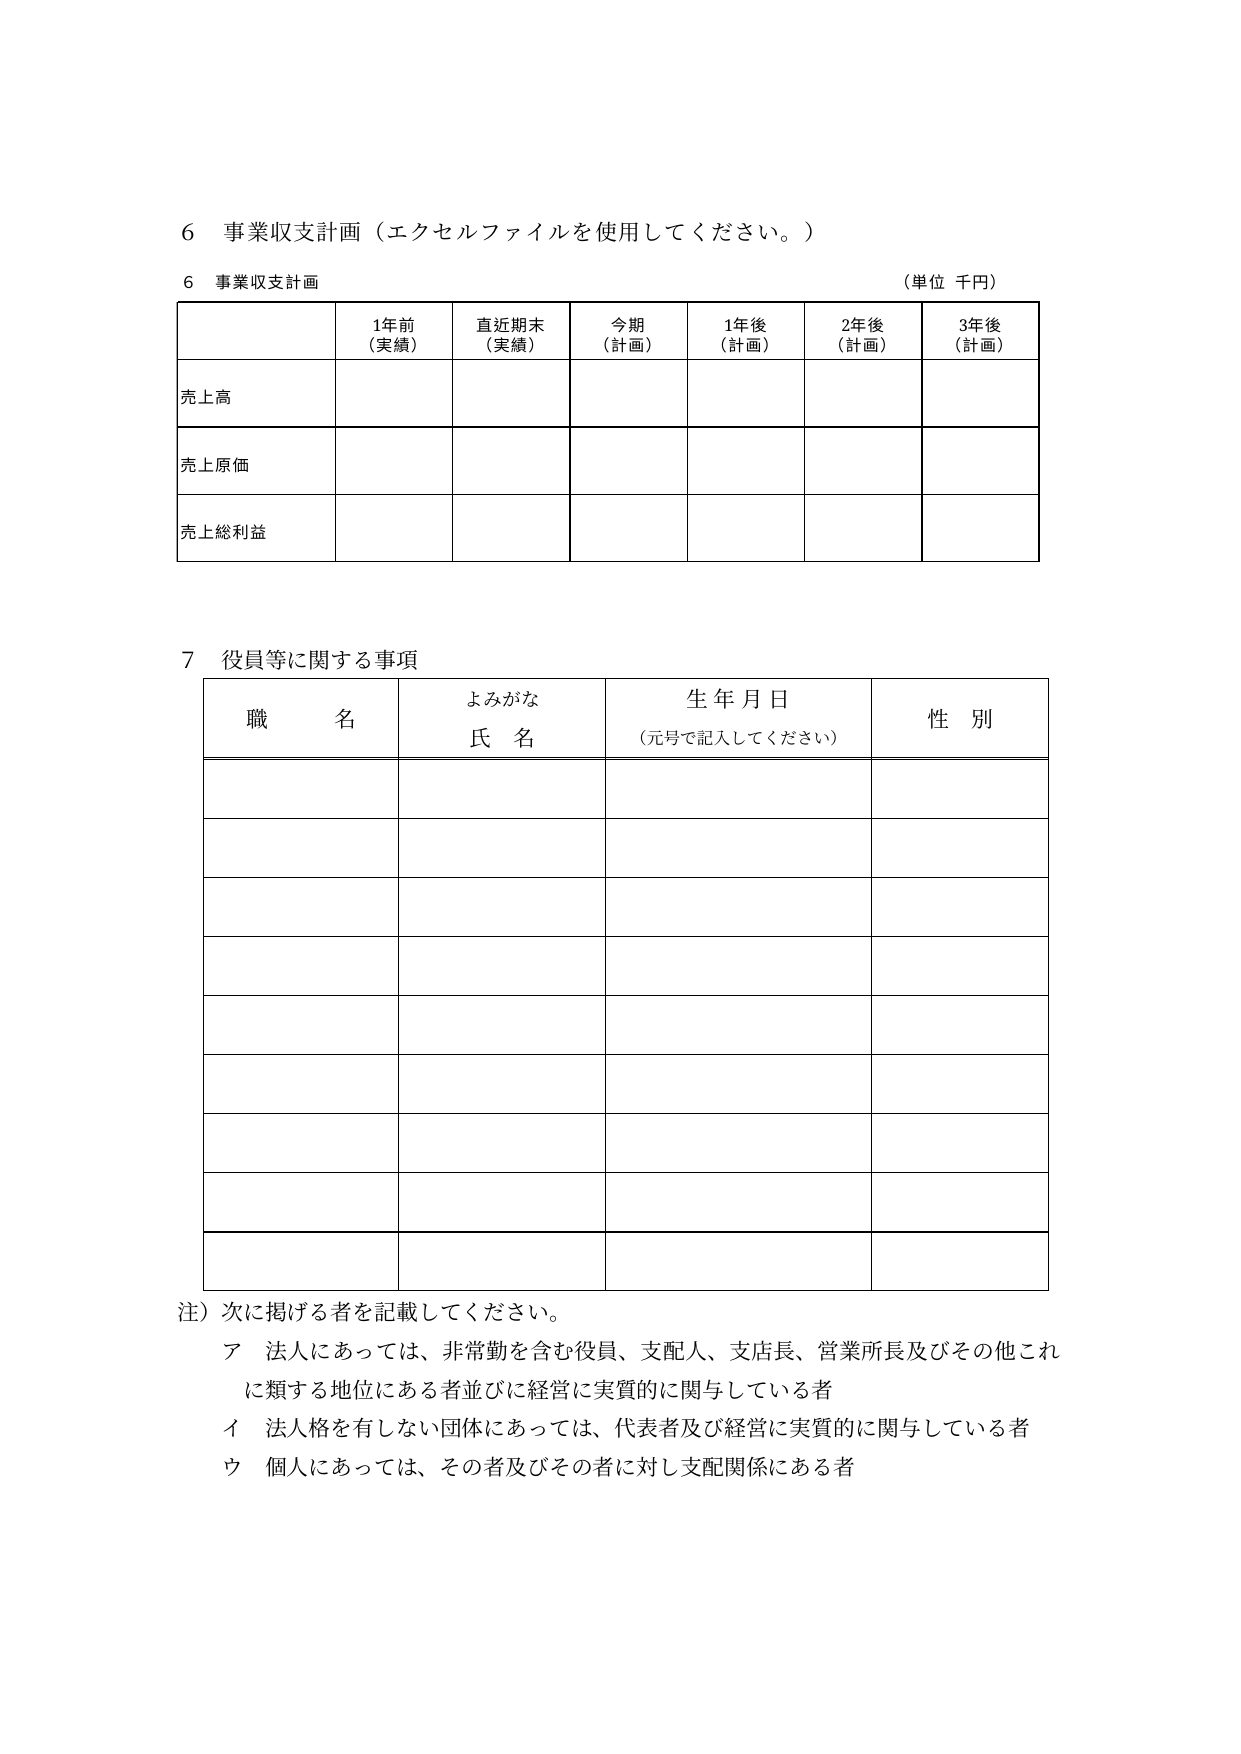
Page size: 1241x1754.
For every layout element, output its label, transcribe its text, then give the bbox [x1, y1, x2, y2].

table_cell [204, 996, 398, 1054]
table_cell [872, 1233, 1048, 1290]
table_header 職 名 [204, 679, 398, 757]
table_cell [606, 760, 871, 818]
table_cell [872, 819, 1048, 877]
text ア 法人にあっては、非常勤を含む役員、支配人、支店長、営業所長及びその他これに類する地位にある者並びに経営に実質的に関与している者 [177, 1330, 1063, 1408]
table_cell [399, 1233, 605, 1290]
table_cell [204, 937, 398, 995]
table_header 生 年 月 日 （元号で記入してください） [606, 679, 871, 757]
table_cell [606, 819, 871, 877]
table_cell [872, 1114, 1048, 1172]
text イ 法人格を有しない団体にあっては、代表者及び経営に実質的に関与している者 [177, 1408, 1063, 1447]
table_cell [399, 819, 605, 877]
table_cell [872, 996, 1048, 1054]
table_cell [204, 760, 398, 818]
table_cell [399, 1114, 605, 1172]
table_cell [399, 760, 605, 818]
table_cell [606, 996, 871, 1054]
table_cell [204, 819, 398, 877]
table_cell [606, 1114, 871, 1172]
table_cell [872, 760, 1048, 818]
table_cell [399, 1173, 605, 1231]
table_cell [204, 1173, 398, 1231]
table_cell [399, 937, 605, 995]
text ウ 個人にあっては、その者及びその者に対し支配関係にある者 [177, 1447, 1063, 1486]
text ７ 役員等に関する事項 [177, 639, 1063, 678]
table_cell [606, 1055, 871, 1113]
table_cell [872, 878, 1048, 936]
table_cell [399, 1055, 605, 1113]
table_cell [606, 1233, 871, 1290]
table_cell [606, 878, 871, 936]
table_cell [204, 1055, 398, 1113]
table_cell [204, 878, 398, 936]
table_cell [204, 1233, 398, 1290]
table_header よみがな 氏 名 [399, 679, 605, 757]
table_cell [872, 1173, 1048, 1231]
table_cell [204, 1114, 398, 1172]
text 注）次に掲げる者を記載してください。 [177, 1291, 1063, 1330]
table_cell [606, 937, 871, 995]
table_cell [606, 1173, 871, 1231]
table_cell [399, 878, 605, 936]
table_cell [872, 937, 1048, 995]
text ６ 事業収支計画（エクセルファイルを使用してください。） [177, 212, 1063, 251]
table_header 性 別 [872, 679, 1048, 757]
table_cell [872, 1055, 1048, 1113]
table_cell [399, 996, 605, 1054]
